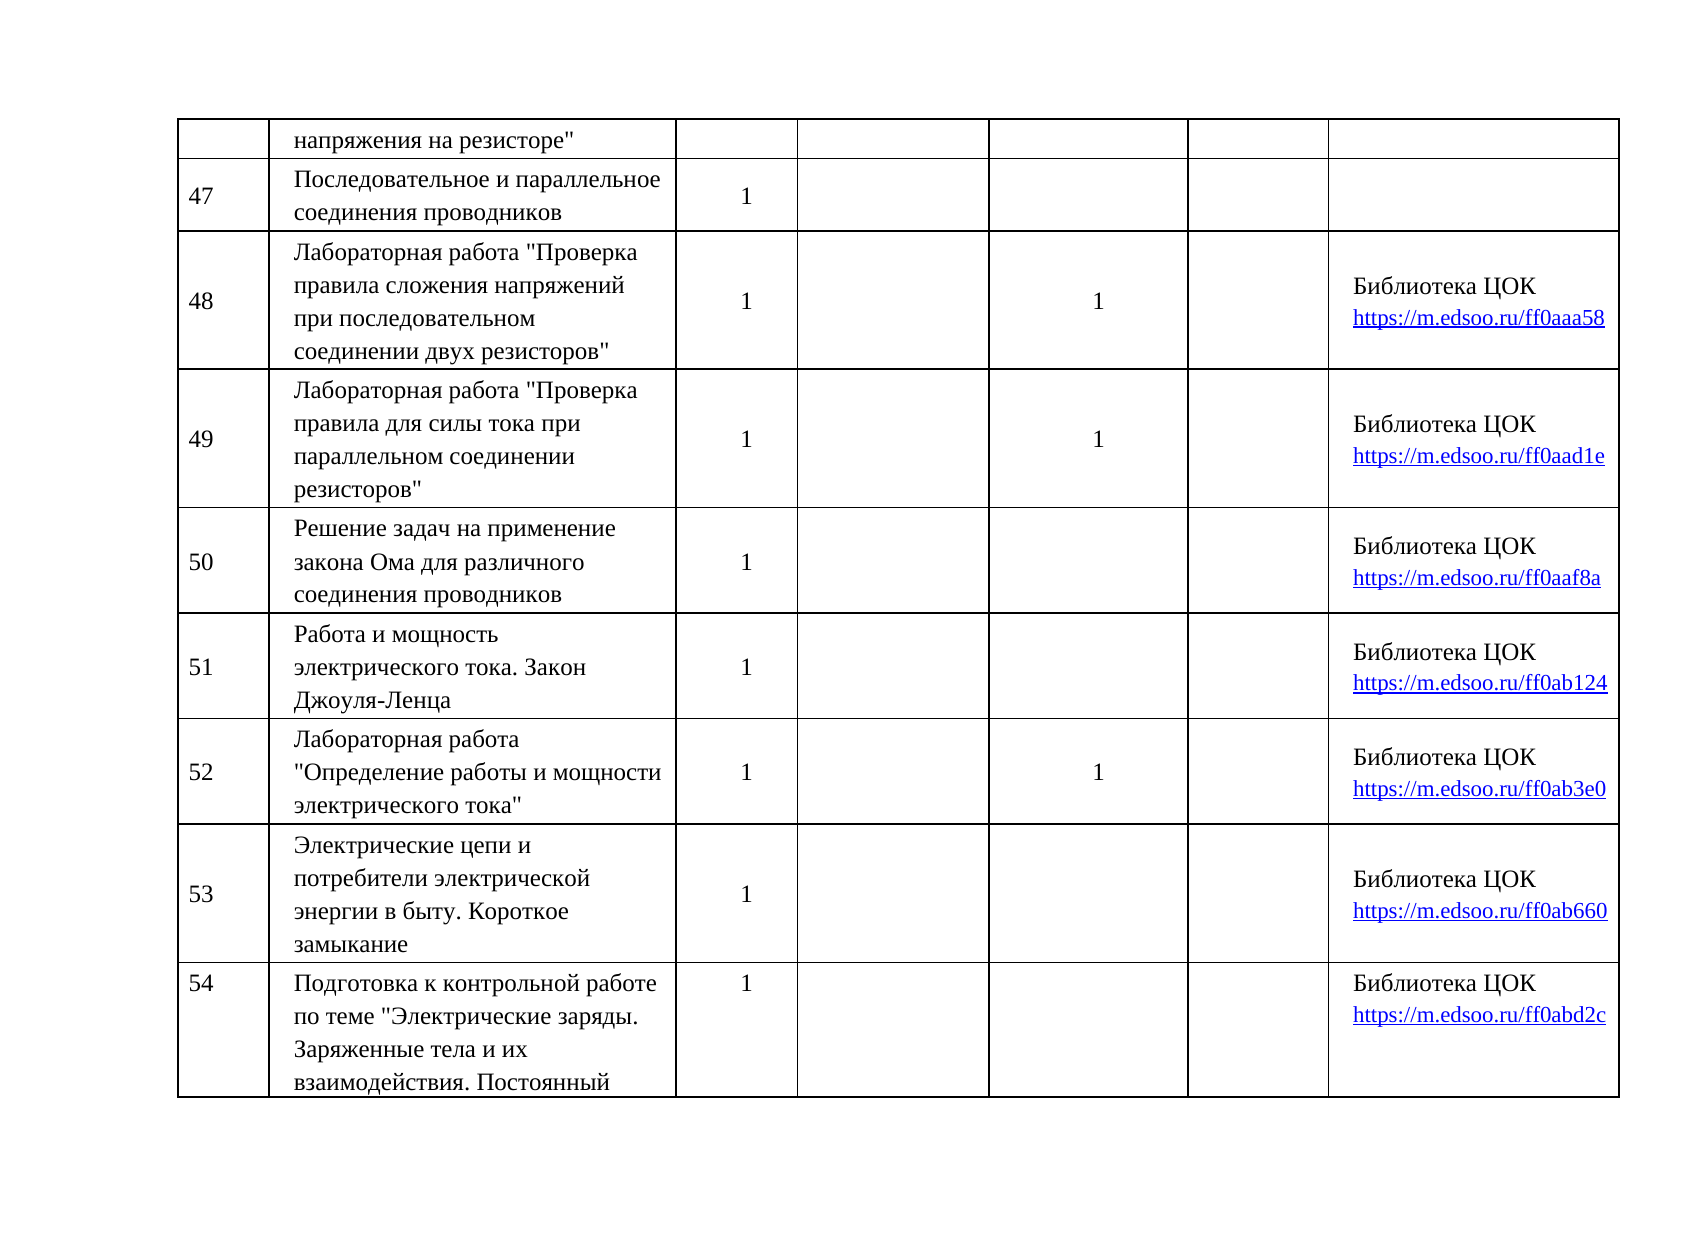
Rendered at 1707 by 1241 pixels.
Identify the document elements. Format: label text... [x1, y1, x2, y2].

table_cell [1189, 159, 1328, 230]
table_cell Электрические цепи и потребители электрической энергии в быту. Короткое замыкание [270, 825, 675, 961]
table_cell [990, 825, 1187, 961]
table_cell [798, 370, 988, 507]
table_cell [1189, 232, 1328, 368]
table_cell 51 [179, 614, 268, 718]
table_cell [798, 120, 988, 157]
table_cell 1 [677, 232, 797, 368]
table_cell 1 [990, 370, 1187, 507]
table_cell [990, 614, 1187, 718]
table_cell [270, 120, 675, 157]
table_cell [1189, 614, 1328, 718]
table_cell [798, 232, 988, 368]
table_cell [1329, 159, 1618, 230]
table_cell Лабораторная работа "Проверка правила сложения напряжений при последовательном соединении двух резисторов" [270, 232, 675, 368]
table_cell [990, 508, 1187, 612]
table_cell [1329, 963, 1618, 1096]
table_cell 1 [990, 719, 1187, 823]
table_cell [1189, 508, 1328, 612]
table_cell 1 [677, 508, 797, 612]
table_cell 1 [677, 370, 797, 507]
table_cell [990, 963, 1187, 1096]
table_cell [270, 963, 675, 1096]
table_cell 50 [179, 508, 268, 612]
table_cell Библиотека ЦОК https://m.edsoo.ru/ff0aaa58 [1329, 232, 1618, 368]
table_cell [990, 159, 1187, 230]
table_cell Библиотека ЦОК https://m.edsoo.ru/ff0ab660 [1329, 825, 1618, 961]
table_cell Библиотека ЦОК https://m.edsoo.ru/ff0aad1e [1329, 370, 1618, 507]
table_cell 48 [179, 232, 268, 368]
table_cell 49 [179, 370, 268, 507]
table_cell [798, 825, 988, 961]
table_cell 46 [179, 120, 268, 157]
table_cell [1189, 370, 1328, 507]
table_cell [798, 963, 988, 1096]
table_cell Работа и мощность электрического тока. Закон Джоуля-Ленца [270, 614, 675, 718]
table_cell 1 [677, 159, 797, 230]
table_cell Последовательное и параллельное соединения проводников [270, 159, 675, 230]
table_cell 1 [990, 120, 1187, 157]
table_cell [798, 159, 988, 230]
table_cell Решение задач на применение закона Ома для различного соединения проводников [270, 508, 675, 612]
table_cell 1 [677, 120, 797, 157]
table_cell [1189, 120, 1328, 157]
table_cell [1189, 963, 1328, 1096]
table_cell 1 [677, 825, 797, 961]
table_cell [1189, 825, 1328, 961]
table_cell Библиотека ЦОК https://m.edsoo.ru/ff0ab124 [1329, 614, 1618, 718]
table_cell [1189, 719, 1328, 823]
table_cell [798, 614, 988, 718]
table_cell Библиотека ЦОК https://m.edsoo.ru/ff0aaf8a [1329, 508, 1618, 612]
table_cell Лабораторная работа "Определение работы и мощности электрического тока" [270, 719, 675, 823]
table_cell [798, 508, 988, 612]
table_cell 52 [179, 719, 268, 823]
table_cell 1 [677, 963, 797, 1096]
table_cell [798, 719, 988, 823]
table_cell 1 [677, 614, 797, 718]
table_cell Лабораторная работа "Проверка правила для силы тока при параллельном соединении резисторов" [270, 370, 675, 507]
table_cell 53 [179, 825, 268, 961]
table_cell 1 [990, 232, 1187, 368]
table_cell 47 [179, 159, 268, 230]
table_cell 54 [179, 963, 268, 1096]
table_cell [1329, 120, 1618, 157]
table_cell 1 [677, 719, 797, 823]
table_cell Библиотека ЦОК https://m.edsoo.ru/ff0ab3e0 [1329, 719, 1618, 823]
